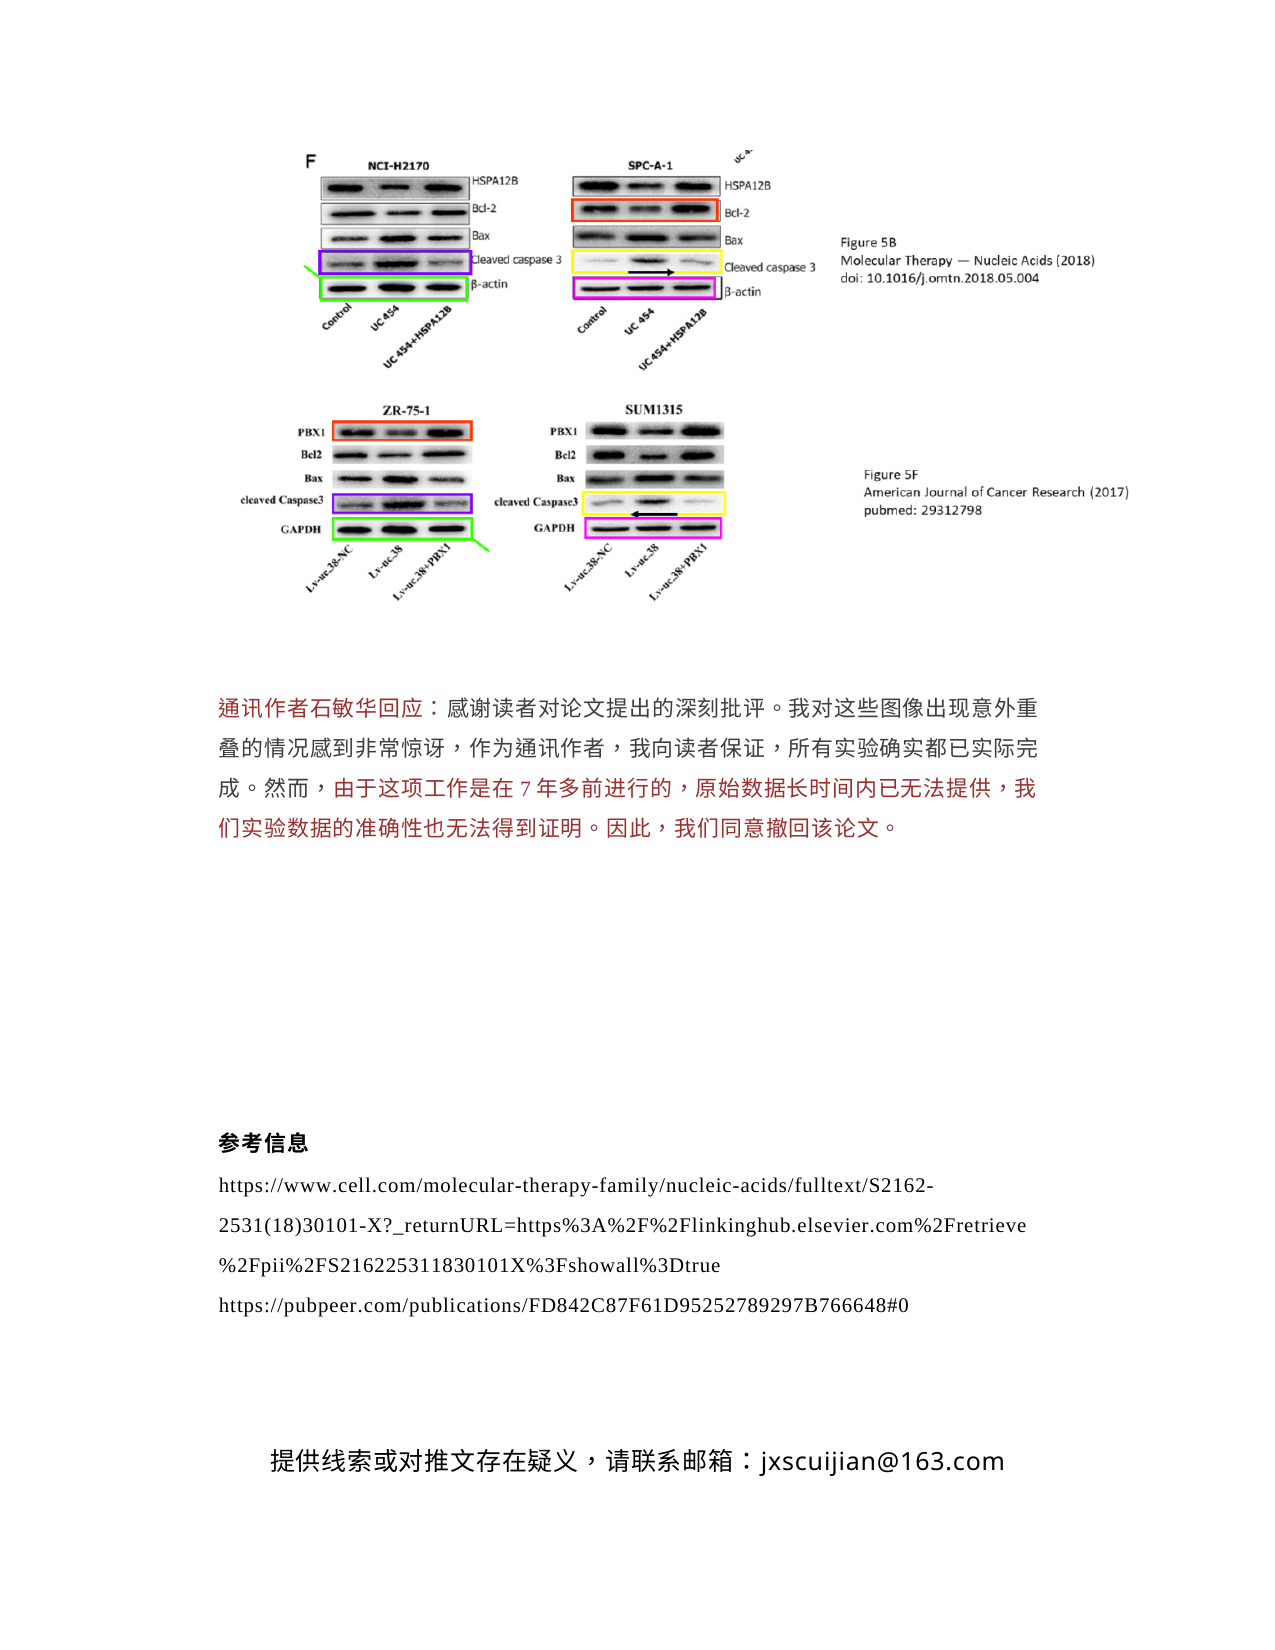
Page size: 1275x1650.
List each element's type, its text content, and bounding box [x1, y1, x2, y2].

text 参考信息 [219, 1117, 1056, 1157]
text 提供线索或对推文存在疑义，请联系邮箱：jxscuijian@163.com [219, 1437, 1056, 1477]
text 通讯作者石敏华回应：感谢读者对论文提出的深刻批评。我对这些图像出现意外重叠的情况感到非常惊讶，作为通讯作者，我向读者保证，所有实验确实都已实际完成。然而，由于这项工作是在7年多前进行的，原始数据长时间内已无法提供，我们实验数据的准确性也无法得到证明。因此，我们同意撤回该论文。 [219, 682, 1056, 842]
text https://www.cell.com/molecular-therapy-family/nucleic-acids/fulltext/S2162-2531(18)30101-X?_returnURL=https%3A%2F%2Flinkinghub.elsevier.com%2Fretrieve%2Fpii%2FS216225311830101X%3Fshowall%3Dtrue [219, 1157, 1056, 1277]
text https://pubpeer.com/publications/FD842C87F61D95252789297B766648#0 [219, 1277, 1056, 1317]
picture [237, 150, 1138, 603]
